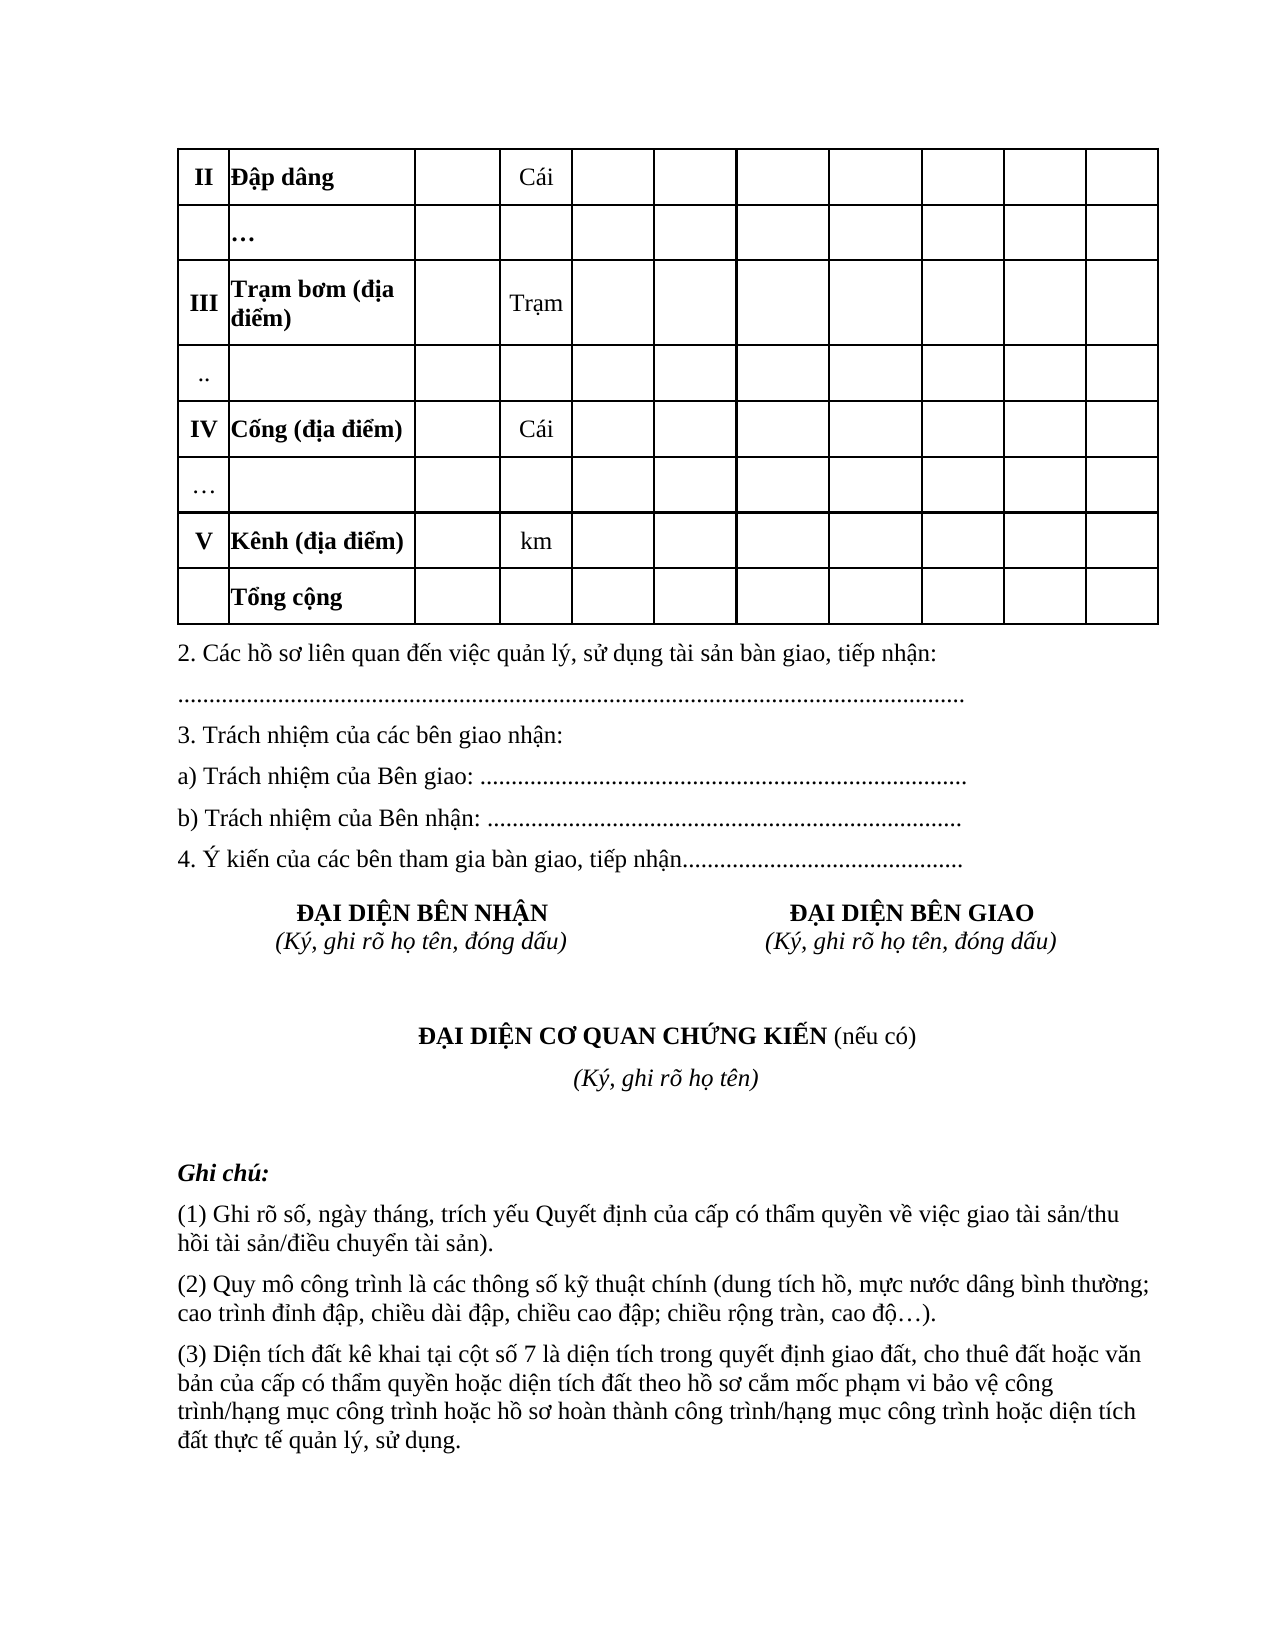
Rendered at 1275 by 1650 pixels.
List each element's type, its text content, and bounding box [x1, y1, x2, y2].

table_cell [416, 261, 499, 344]
table_cell [923, 206, 1003, 259]
table_cell ĐẠI DIỆN CƠ QUAN CHỨNG KIẾN (nếu có) (Ký, ghi rõ họ tên) [177, 1009, 1157, 1145]
table_cell Đập dâng [230, 150, 414, 203]
table_cell [1005, 206, 1085, 259]
table_cell .. [179, 346, 228, 400]
table_cell [1087, 346, 1157, 400]
table_cell [573, 458, 653, 511]
table_cell [416, 402, 499, 456]
text Ghi chú: [177, 1158, 1157, 1186]
text (2) Quy mô công trình là các thông số kỹ thuật chính (dung tích hồ, mực nước dâng bình thường; cao trình đỉnh đập, chiều dài đập, chiều cao đập; chiều rộng tràn, cao độ…). [177, 1269, 1157, 1326]
table_cell [738, 150, 828, 203]
table_cell [738, 261, 828, 344]
table_cell [830, 402, 921, 456]
table_cell [230, 346, 414, 400]
text b) Trách nhiệm của Bên nhận: ............................................................................ [177, 803, 1157, 831]
table_cell Cái [501, 150, 571, 203]
table_cell [655, 569, 735, 623]
table_cell [655, 150, 735, 203]
table_cell [1087, 458, 1157, 511]
table_cell [179, 206, 228, 259]
table_cell [923, 569, 1003, 623]
text .............................................................................................................................. [177, 679, 1157, 708]
table_cell [1087, 261, 1157, 344]
table_cell [1005, 150, 1085, 203]
table_cell [923, 346, 1003, 400]
table_cell [738, 346, 828, 400]
table_cell [501, 206, 571, 259]
table_cell [923, 150, 1003, 203]
table_cell Trạm [501, 261, 571, 344]
table_cell [501, 458, 571, 511]
table_cell Tổng cộng [230, 569, 414, 623]
table_cell [501, 346, 571, 400]
table_cell [1005, 514, 1085, 567]
text 3. Trách nhiệm của các bên giao nhận: [177, 720, 1157, 749]
table_cell [230, 458, 414, 511]
table_cell [655, 514, 735, 567]
table_cell [501, 569, 571, 623]
table_cell [830, 458, 921, 511]
table_cell [738, 402, 828, 456]
table_cell [1087, 150, 1157, 203]
table_cell [923, 458, 1003, 511]
table_cell [1005, 261, 1085, 344]
table_cell km [501, 514, 571, 567]
table_cell [923, 402, 1003, 456]
text a) Trách nhiệm của Bên giao: .............................................................................. [177, 761, 1157, 790]
table_cell [416, 458, 499, 511]
text (1) Ghi rõ số, ngày tháng, trích yếu Quyết định của cấp có thẩm quyền về việc giao tài sản/thu hồi tài sản/điều chuyển tài sản). [177, 1199, 1157, 1256]
table_cell [1005, 458, 1085, 511]
table_cell [738, 569, 828, 623]
table_cell [1087, 514, 1157, 567]
table_cell [1087, 402, 1157, 456]
table_cell [738, 514, 828, 567]
table_cell IV [179, 402, 228, 456]
table_cell [830, 346, 921, 400]
table_cell Trạm bơm (địa điểm) [230, 261, 414, 344]
table_cell [655, 206, 735, 259]
table_cell [1087, 569, 1157, 623]
table_cell Cái [501, 402, 571, 456]
table_header ĐẠI DIỆN BÊN NHẬN (Ký, ghi rõ họ tên, đóng dấu) [177, 885, 667, 1009]
table_cell [573, 150, 653, 203]
table_cell [1087, 206, 1157, 259]
table_cell [416, 150, 499, 203]
table_cell [655, 458, 735, 511]
table_cell … [230, 206, 414, 259]
table_cell [1005, 402, 1085, 456]
table_cell … [179, 458, 228, 511]
table_cell [573, 514, 653, 567]
table_cell [573, 346, 653, 400]
table_cell [830, 514, 921, 567]
table_cell [416, 569, 499, 623]
table_cell II [179, 150, 228, 203]
table_cell III [179, 261, 228, 344]
table_header ĐẠI DIỆN BÊN GIAO (Ký, ghi rõ họ tên, đóng dấu) [667, 885, 1157, 1009]
table_cell [655, 261, 735, 344]
table_cell [416, 346, 499, 400]
table_cell Cống (địa điểm) [230, 402, 414, 456]
table_cell [416, 206, 499, 259]
table_cell [738, 206, 828, 259]
table_cell [573, 569, 653, 623]
table_cell [655, 402, 735, 456]
table_cell [179, 569, 228, 623]
table_cell [830, 261, 921, 344]
table_cell [1005, 569, 1085, 623]
table_cell [738, 458, 828, 511]
table_cell [830, 569, 921, 623]
table_cell [830, 206, 921, 259]
table_cell [655, 346, 735, 400]
table_cell [923, 261, 1003, 344]
text (3) Diện tích đất kê khai tại cột số 7 là diện tích trong quyết định giao đất, cho thuê đất hoặc văn bản của cấp có thẩm quyền hoặc diện tích đất theo hồ sơ cắm mốc phạm vi bảo vệ công trình/hạng mục công trình hoặc hồ sơ hoàn thành công trình/hạng mục công trình hoặc diện tích đất thực tế quản lý, sử dụng. [177, 1339, 1157, 1454]
table_cell [573, 206, 653, 259]
table_cell [416, 514, 499, 567]
table_cell [830, 150, 921, 203]
text 2. Các hồ sơ liên quan đến việc quản lý, sử dụng tài sản bàn giao, tiếp nhận: [177, 638, 1157, 666]
table_cell Kênh (địa điểm) [230, 514, 414, 567]
table_cell V [179, 514, 228, 567]
text 4. Ý kiến của các bên tham gia bàn giao, tiếp nhận............................................. [177, 844, 1157, 873]
table_cell [573, 402, 653, 456]
table_cell [573, 261, 653, 344]
table_cell [1005, 346, 1085, 400]
table_cell [923, 514, 1003, 567]
